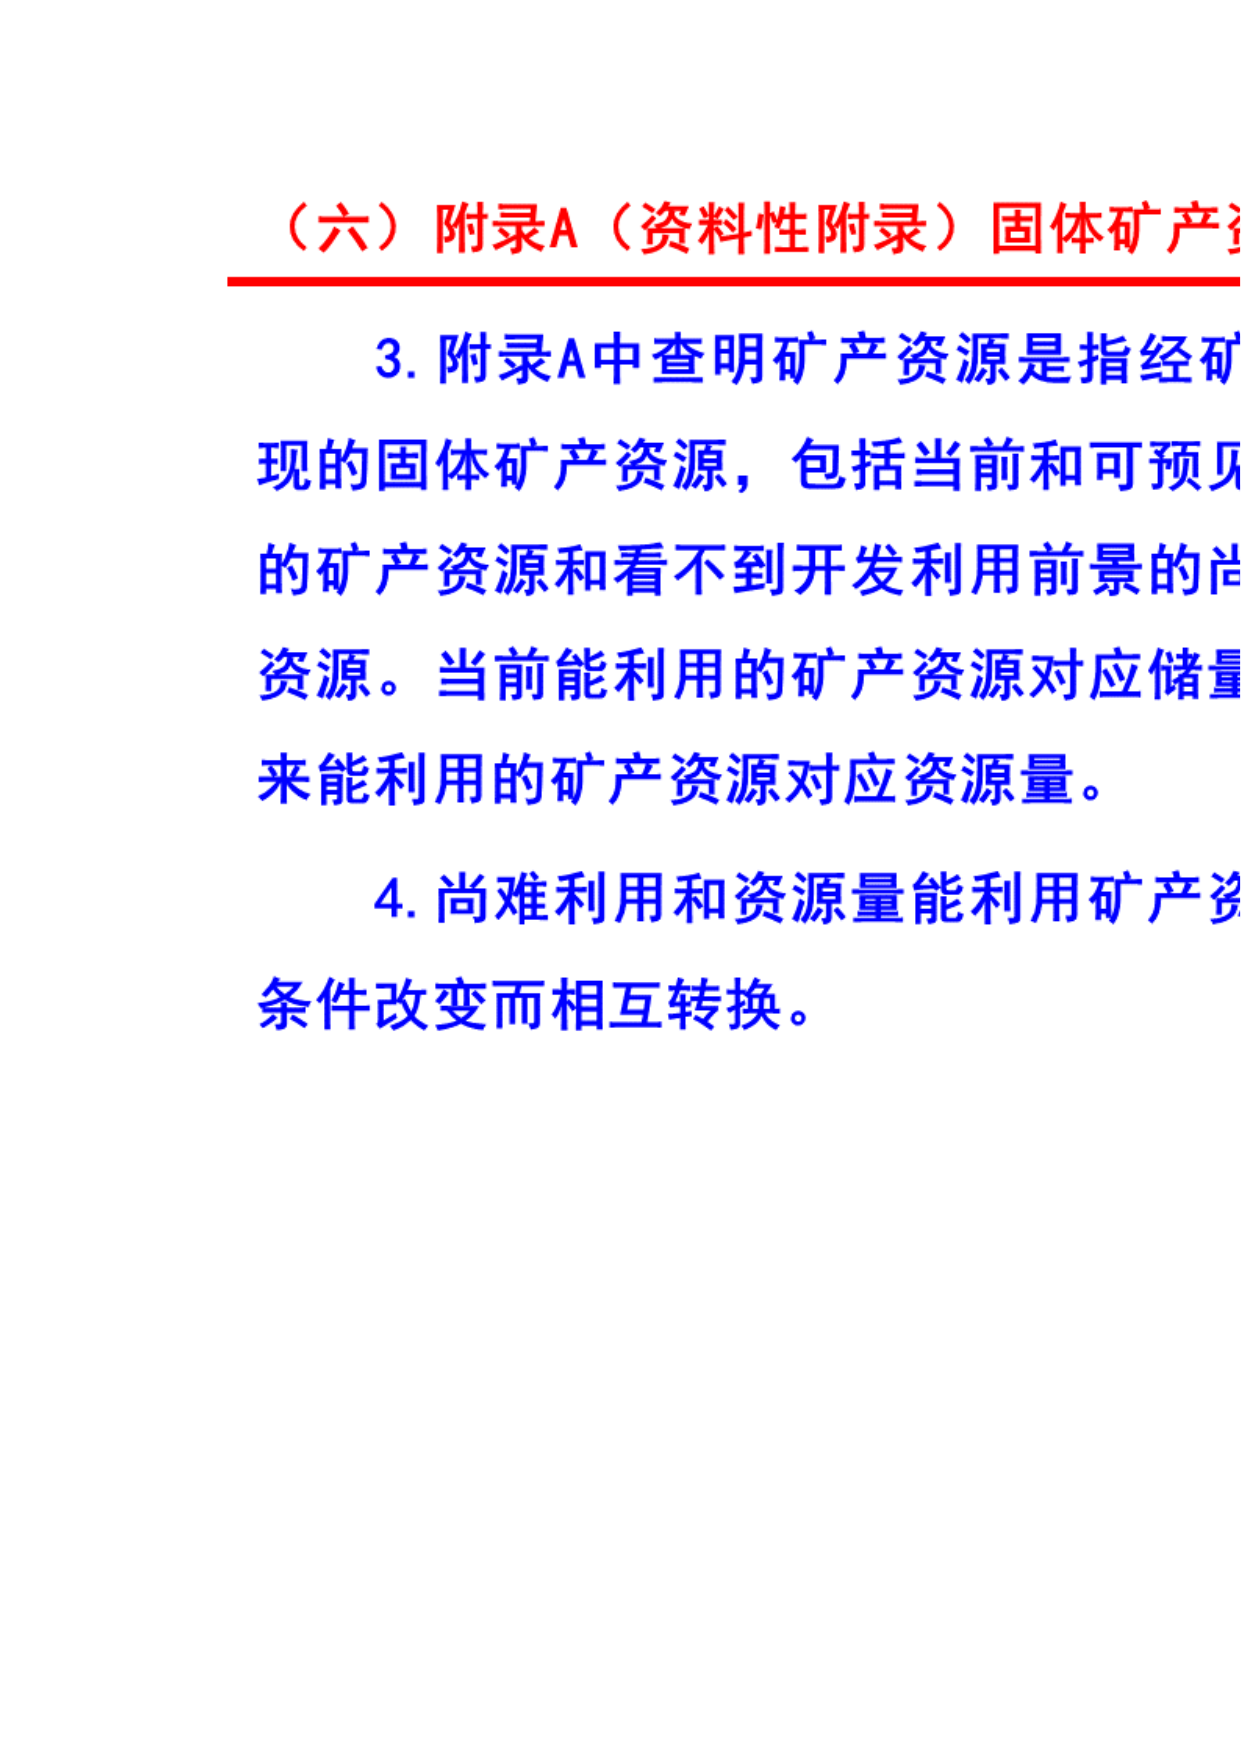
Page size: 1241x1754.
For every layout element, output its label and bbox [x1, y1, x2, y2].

picture [187, 150, 1241, 1275]
